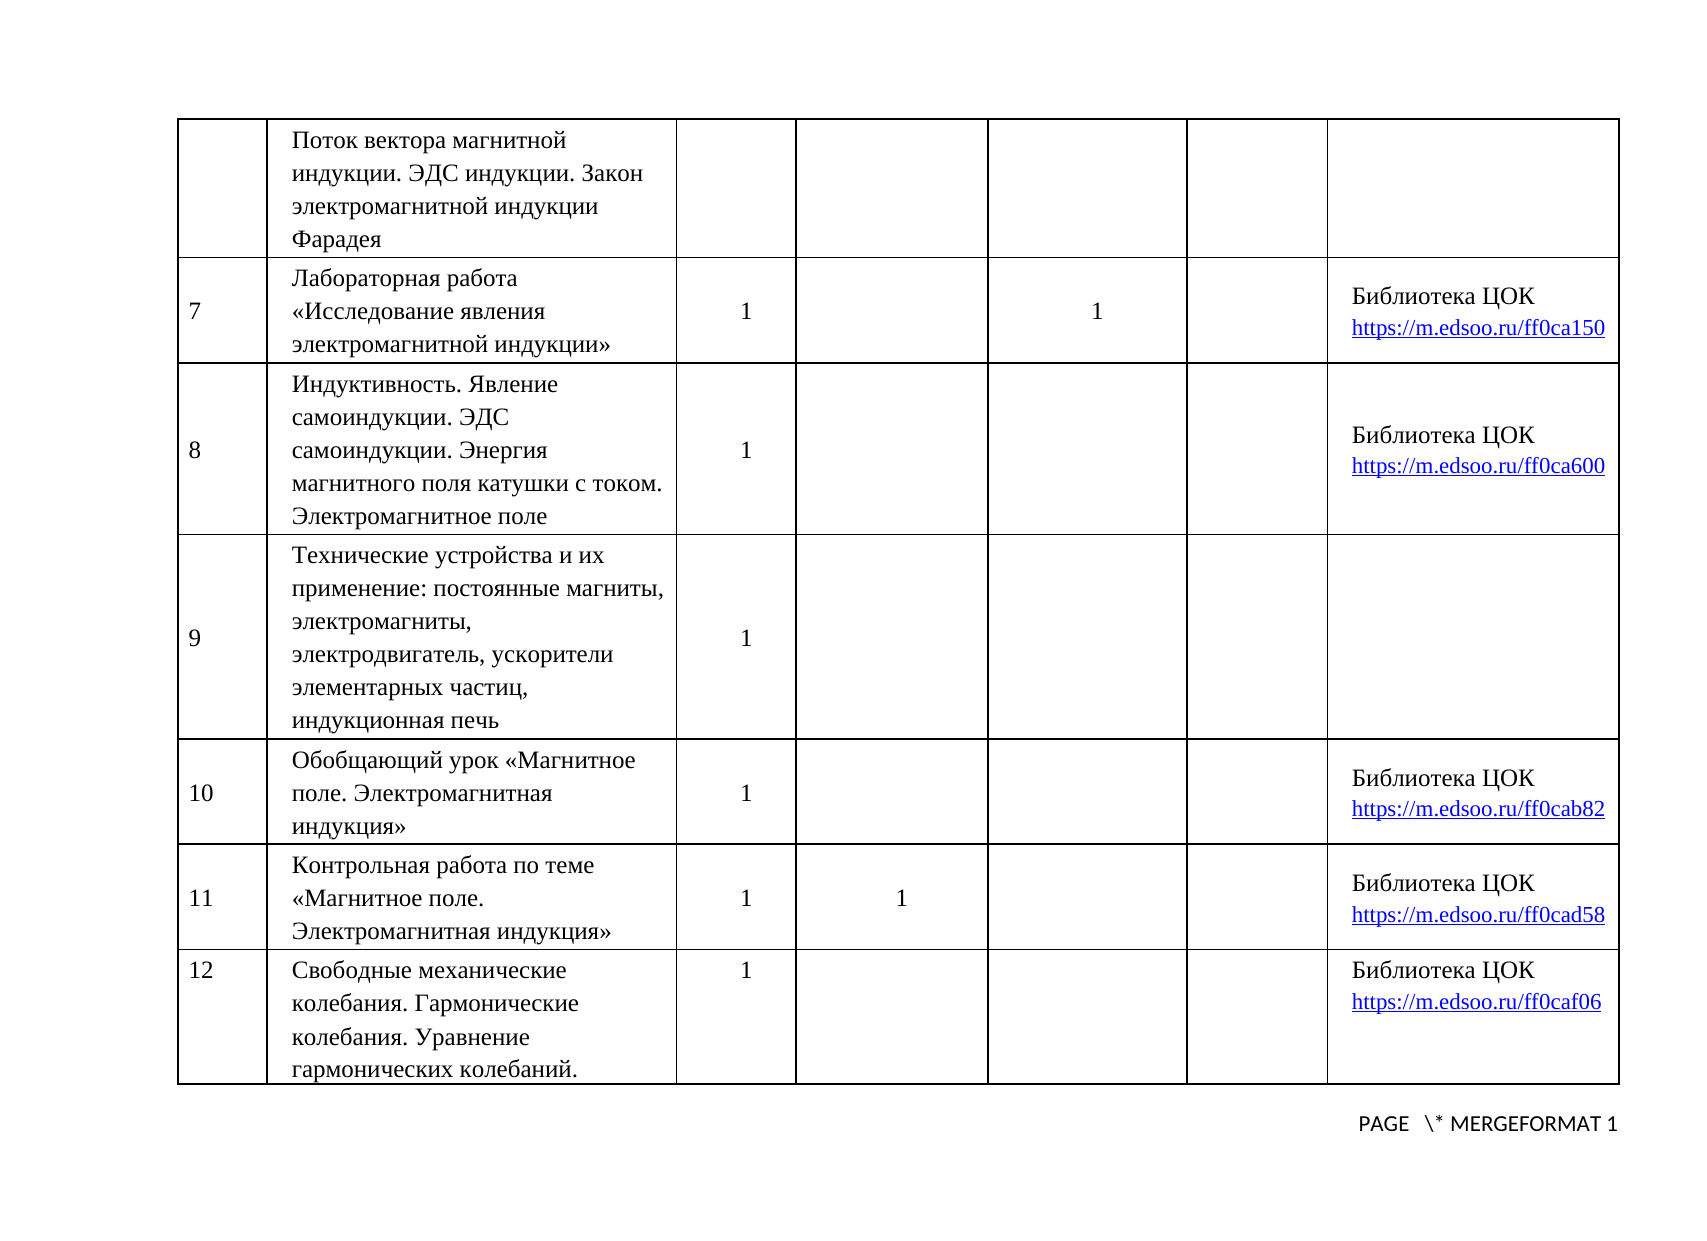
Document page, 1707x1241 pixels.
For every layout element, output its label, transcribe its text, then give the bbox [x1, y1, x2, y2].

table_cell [268, 120, 676, 257]
table_cell [1188, 120, 1327, 257]
table_cell 9 [179, 535, 266, 738]
table_cell [989, 364, 1186, 533]
table_cell [989, 845, 1186, 949]
table_cell Обобщающий урок «Магнитное поле. Электромагнитная индукция» [268, 740, 676, 843]
table_cell [1188, 535, 1327, 738]
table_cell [1328, 950, 1618, 1083]
table_cell 11 [179, 845, 266, 949]
table_cell Контрольная работа по теме «Магнитное поле. Электромагнитная индукция» [268, 845, 676, 949]
table_cell [797, 950, 987, 1083]
table_cell Библиотека ЦОК https://m.edsoo.ru/ff0ca600 [1328, 364, 1618, 533]
table_cell 8 [179, 364, 266, 533]
table_cell Индуктивность. Явление самоиндукции. ЭДС самоиндукции. Энергия магнитного поля катушки с током. Электромагнитное поле [268, 364, 676, 533]
table_cell 12 [179, 950, 266, 1083]
table_cell 6 [179, 120, 266, 257]
table_cell [1328, 120, 1618, 257]
table_cell [1188, 950, 1327, 1083]
table_cell [989, 740, 1186, 843]
table_cell 1 [677, 950, 795, 1083]
table_cell 1 [677, 258, 795, 362]
table_cell Технические устройства и их применение: постоянные магниты, электромагниты, электродвигатель, ускорители элементарных частиц, индукционная печь [268, 535, 676, 738]
table_cell 1 [677, 535, 795, 738]
table_cell Библиотека ЦОК https://m.edsoo.ru/ff0ca150 [1328, 258, 1618, 362]
table_cell Лабораторная работа «Исследование явления электромагнитной индукции» [268, 258, 676, 362]
table_cell 1 [989, 258, 1186, 362]
table_cell 1 [677, 120, 795, 257]
table_cell [1188, 845, 1327, 949]
table_cell 1 [677, 364, 795, 533]
table_cell [797, 258, 987, 362]
table_cell 7 [179, 258, 266, 362]
table_cell [989, 535, 1186, 738]
table_cell [1188, 364, 1327, 533]
table_cell Библиотека ЦОК https://m.edsoo.ru/ff0cab82 [1328, 740, 1618, 843]
table_cell 1 [797, 845, 987, 949]
table_cell [797, 120, 987, 257]
table_cell [797, 740, 987, 843]
table_cell 1 [677, 845, 795, 949]
table_cell [989, 120, 1186, 257]
table_cell [797, 535, 987, 738]
table_cell 10 [179, 740, 266, 843]
table_cell [1328, 535, 1618, 738]
table_cell Библиотека ЦОК https://m.edsoo.ru/ff0cad58 [1328, 845, 1618, 949]
table_cell [989, 950, 1186, 1083]
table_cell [268, 950, 676, 1083]
table_cell 1 [677, 740, 795, 843]
table_cell [1188, 258, 1327, 362]
table_cell [797, 364, 987, 533]
table_cell [1188, 740, 1327, 843]
